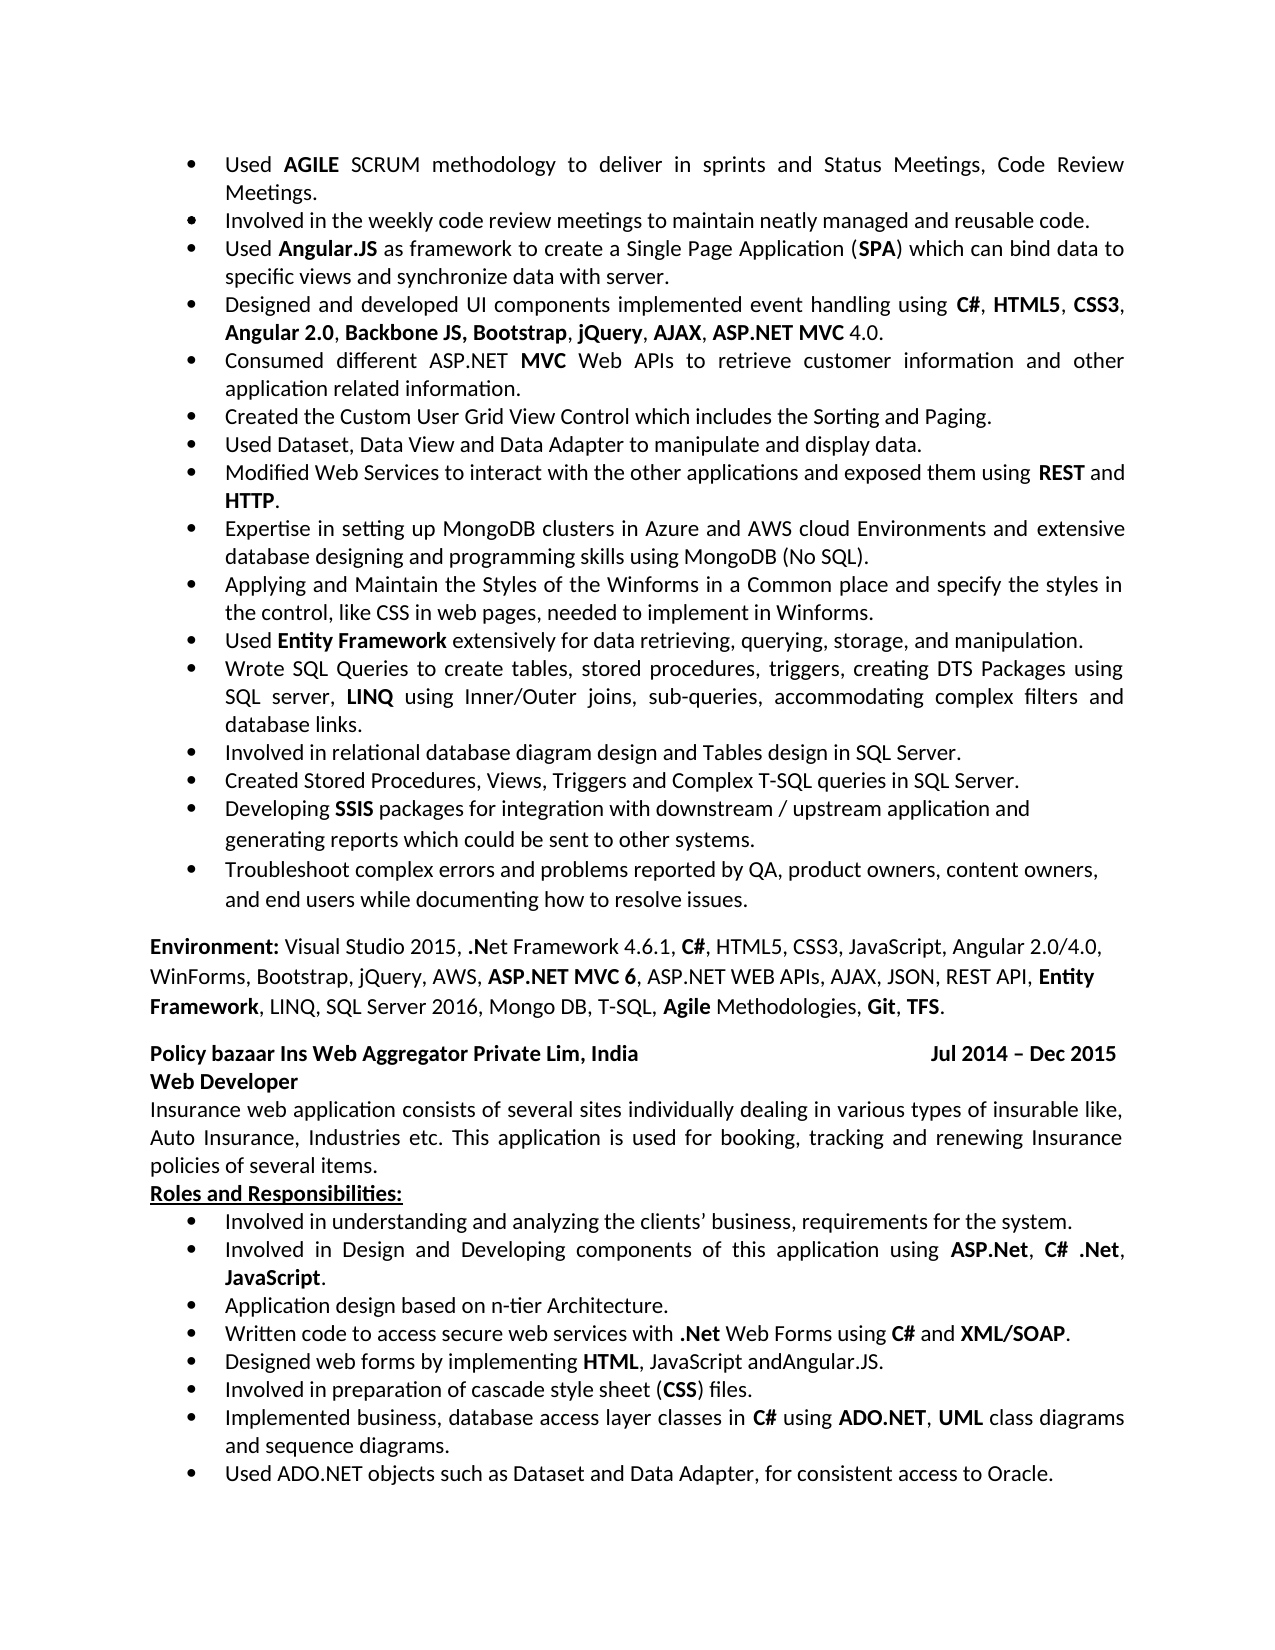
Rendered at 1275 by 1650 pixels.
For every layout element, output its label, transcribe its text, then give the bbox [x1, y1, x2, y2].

list Written code to access secure web services with .Net Web Forms using C# and XML/SOAP. [187, 1319, 1125, 1347]
list Modified Web Services to interact with the other applications and exposed them using REST and HTTP. [187, 458, 1125, 514]
list Used Entity Framework extensively for data retrieving, querying, storage, and manipulation. [187, 626, 1125, 654]
text Environment: Visual Studio 2015, .Net Framework 4.6.1, C#, HTML5, CSS3, JavaScript, Angular 2.0/4.0, WinForms, Bootstrap, jQuery, AWS, ASP.NET MVC 6, ASP.NET WEB APIs, AJAX, JSON, REST API, Entity Framework, LINQ, SQL Server 2016, Mongo DB, T-SQL, Agile Methodologies, Git, TFS. [150, 932, 1125, 1020]
text Web Developer [150, 1067, 1125, 1095]
list Involved in preparation of cascade style sheet (CSS) files. [187, 1376, 1125, 1403]
list Created the Custom User Grid View Control which includes the Sorting and Paging. [187, 402, 1125, 430]
list Application design based on n-tier Architecture. [187, 1291, 1125, 1319]
list Designed web forms by implementing HTML, JavaScript andAngular.JS. [187, 1347, 1125, 1376]
list Wrote SQL Queries to create tables, stored procedures, triggers, creating DTS Packages using SQL server, LINQ using Inner/Outer joins, sub-queries, accommodating complex filters and database links. [187, 654, 1125, 738]
list Consumed different ASP.NET MVC Web APIs to retrieve customer information and other application related information. [187, 346, 1125, 402]
list Involved in understanding and analyzing the clients’ business, requirements for the system. [187, 1207, 1125, 1235]
list Troubleshoot complex errors and problems reported by QA, product owners, content owners, and end users while documenting how to resolve issues. [187, 855, 1125, 913]
text Roles and Responsibilities: [150, 1179, 1125, 1207]
list Expertise in setting up MongoDB clusters in Azure and AWS cloud Environments and extensive database designing and programming skills using MongoDB (No SQL). [187, 514, 1125, 570]
list Designed and developed UI components implemented event handling using C#, HTML5, CSS3, Angular 2.0, Backbone JS, Bootstrap, jQuery, AJAX, ASP.NET MVC 4.0. [187, 290, 1125, 346]
list Used Dataset, Data View and Data Adapter to manipulate and display data. [187, 430, 1125, 458]
list Involved in relational database diagram design and Tables design in SQL Server. [187, 738, 1125, 766]
list Used ADO.NET objects such as Dataset and Data Adapter, for consistent access to Oracle. [187, 1459, 1125, 1488]
list Used Angular.JS as framework to create a Single Page Application (SPA) which can bind data to specific views and synchronize data with server. [187, 234, 1125, 290]
list Developing SSIS packages for integration with downstream / upstream application and generating reports which could be sent to other systems. [187, 794, 1125, 853]
list Created Stored Procedures, Views, Triggers and Complex T-SQL queries in SQL Server. [187, 766, 1125, 794]
list Used AGILE SCRUM methodology to deliver in sprints and Status Meetings, Code Review Meetings. [187, 150, 1125, 206]
list Implemented business, database access layer classes in C# using ADO.NET, UML class diagrams and sequence diagrams. [187, 1403, 1125, 1459]
text Policy bazaar Ins Web Aggregator Private Lim, India Jul 2014 – Dec 2015 [150, 1039, 1125, 1067]
list Involved in the weekly code review meetings to maintain neatly managed and reusable code. [187, 206, 1125, 234]
list Involved in Design and Developing components of this application using ASP.Net, C# .Net, JavaScript. [187, 1235, 1125, 1291]
list Applying and Maintain the Styles of the Winforms in a Common place and specify the styles in the control, like CSS in web pages, needed to implement in Winforms. [187, 570, 1125, 626]
text Insurance web application consists of several sites individually dealing in various types of insurable like, Auto Insurance, Industries etc. This application is used for booking, tracking and renewing Insurance policies of several items. [150, 1095, 1125, 1179]
